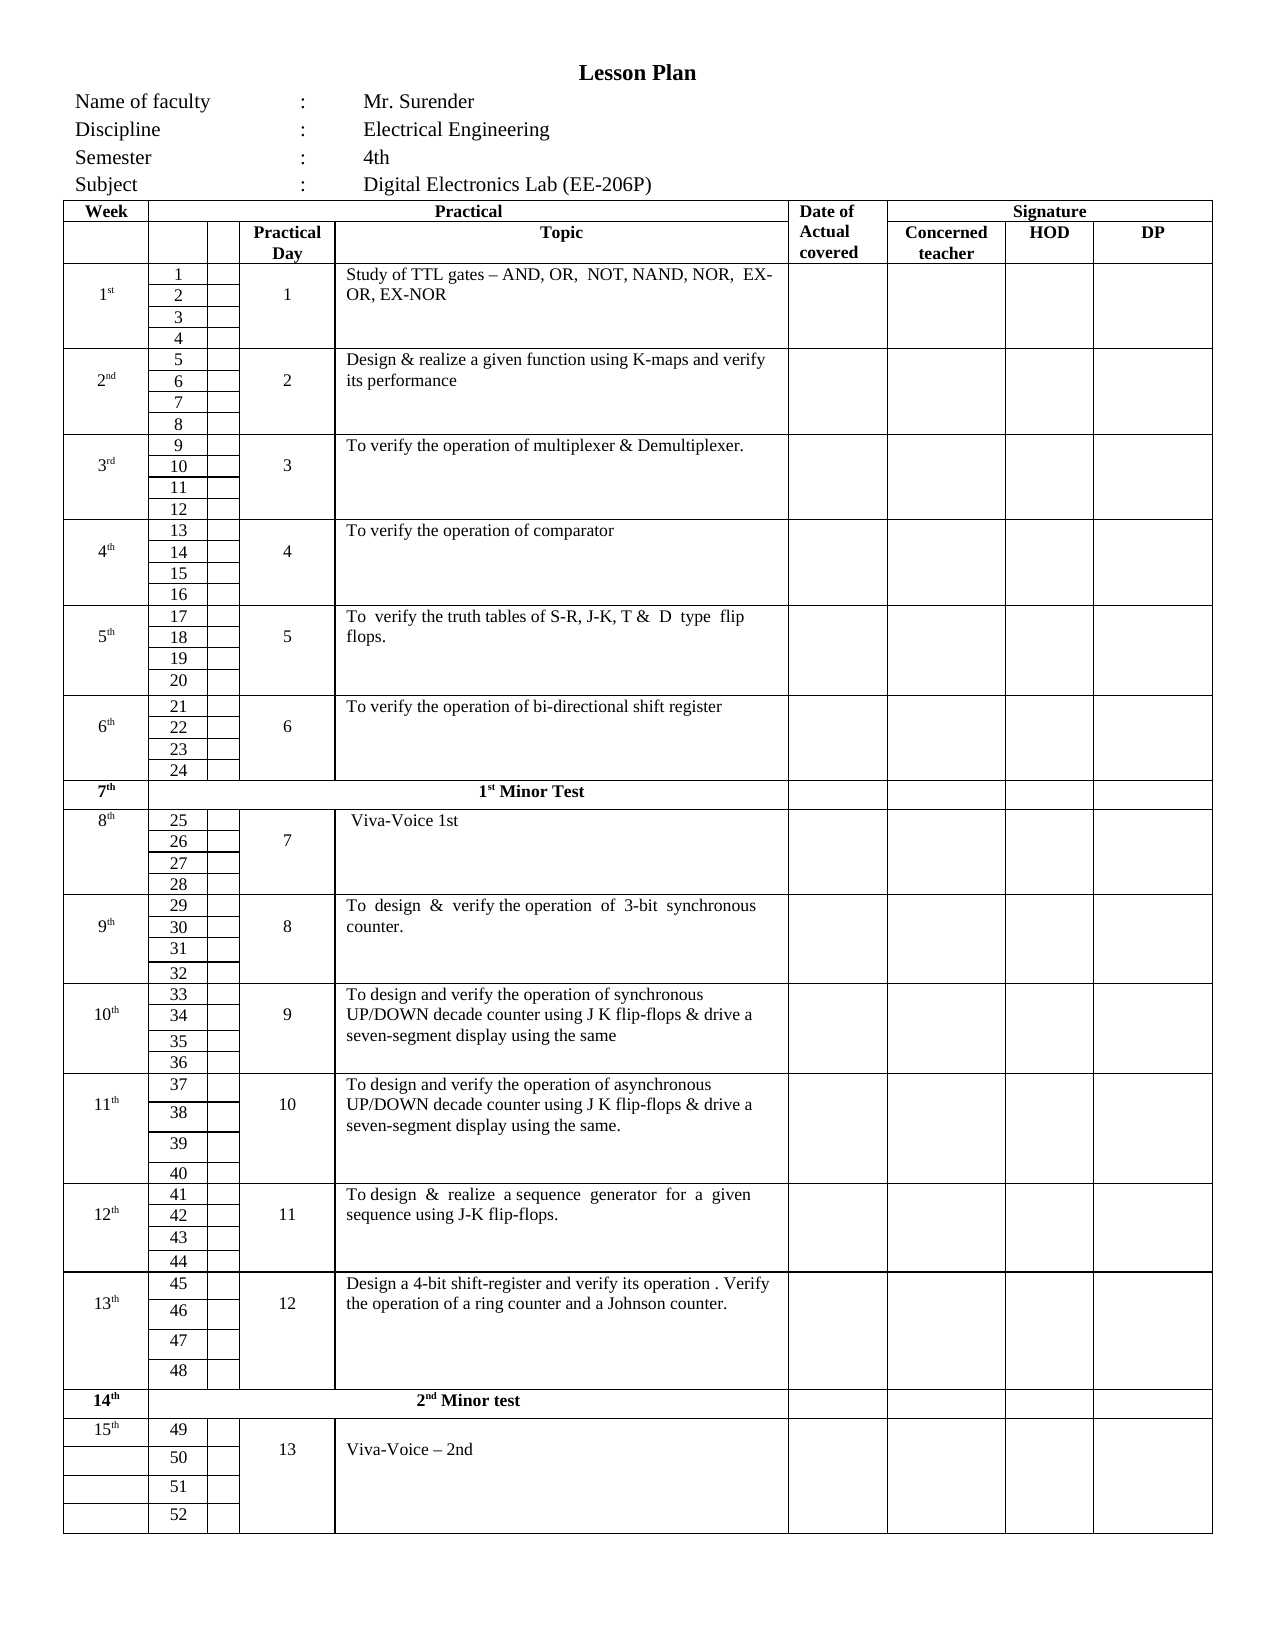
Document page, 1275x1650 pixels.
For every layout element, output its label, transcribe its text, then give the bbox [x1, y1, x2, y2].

table_cell 52 [149, 1504, 207, 1533]
table_cell [1006, 435, 1093, 519]
table_cell [208, 1419, 239, 1446]
table_cell [208, 1227, 239, 1250]
table_cell 5 [149, 349, 207, 369]
table_cell [208, 1163, 239, 1183]
table_cell [208, 917, 239, 937]
table_cell [789, 520, 887, 604]
table_cell 11 [149, 478, 207, 498]
table_cell 15 [149, 563, 207, 583]
table_cell To verify the operation of bi-directional shift register [336, 696, 788, 780]
table_cell [208, 1052, 239, 1073]
table_cell 10 [240, 1074, 334, 1183]
table_cell [208, 307, 239, 327]
table_cell [1094, 781, 1212, 809]
table_cell 10th [64, 984, 148, 1073]
table_cell 36 [149, 1052, 207, 1073]
table_cell [208, 1504, 239, 1533]
table_cell 3rd [64, 435, 148, 519]
table_cell [888, 349, 1005, 434]
text Subject : Digital Electronics Lab (EE-206P) [75, 172, 1200, 196]
table_cell 25 [149, 810, 207, 830]
table_cell [1094, 1184, 1212, 1271]
table_cell Viva-Voice 1st [336, 810, 788, 894]
table_cell [208, 717, 239, 737]
table_cell [208, 435, 239, 455]
table_cell [208, 1251, 239, 1271]
table_cell [1094, 696, 1212, 780]
table_cell [208, 874, 239, 894]
table_cell 24 [149, 760, 207, 780]
table_cell [208, 1273, 239, 1299]
table_cell [1006, 1419, 1093, 1533]
table_cell [208, 349, 239, 369]
table_cell [888, 606, 1005, 695]
table_cell 35 [149, 1031, 207, 1051]
table_cell [208, 739, 239, 759]
table_cell [208, 563, 239, 583]
table_cell 4 [149, 328, 207, 348]
table_cell 27 [149, 853, 207, 873]
table_cell [208, 895, 239, 916]
table_header Week [64, 201, 148, 221]
table_cell 12 [149, 499, 207, 519]
table_cell 7 [240, 810, 334, 894]
table_cell [1094, 1074, 1212, 1183]
table_cell Topic [336, 222, 788, 263]
table_cell [1006, 1074, 1093, 1183]
table_cell 11th [64, 1074, 148, 1183]
table_cell 31 [149, 938, 207, 961]
table_cell To design & realize a sequence generator for a given sequence using J-K flip-flops. [336, 1184, 788, 1271]
table_cell [1094, 1419, 1212, 1533]
table_cell [888, 696, 1005, 780]
table_cell 9 [240, 984, 334, 1073]
table_cell To design and verify the operation of synchronous UP/DOWN decade counter using J K flip-flops & drive a seven-segment display using the same [336, 984, 788, 1073]
table_header Date of Actual covered [789, 201, 887, 263]
table_cell To verify the truth tables of S-R, J-K, T & D type flip flops. [336, 606, 788, 695]
table_cell [208, 1133, 239, 1162]
table_cell [208, 963, 239, 983]
table_cell [208, 264, 239, 284]
table_cell 16 [149, 584, 207, 604]
table_cell [888, 264, 1005, 348]
table_cell 20 [149, 670, 207, 695]
table_cell [208, 831, 239, 851]
table_cell [888, 1273, 1005, 1389]
table_cell 48 [149, 1360, 207, 1389]
table_cell 46 [149, 1300, 207, 1329]
table_cell 28 [149, 874, 207, 894]
table_cell To verify the operation of comparator [336, 520, 788, 604]
table_cell HOD [1006, 222, 1093, 263]
table_cell 10 [149, 456, 207, 476]
table_cell Concerned teacher [888, 222, 1005, 263]
table_cell 8 [240, 895, 334, 983]
table_cell [789, 984, 887, 1073]
table_cell 2nd [64, 349, 148, 434]
table_cell [208, 222, 239, 263]
table_cell [208, 456, 239, 476]
table_cell [208, 938, 239, 961]
table_cell [208, 1031, 239, 1051]
table_cell 8th [64, 810, 148, 894]
text Discipline : Electrical Engineering [75, 117, 1200, 141]
table_cell 6 [149, 371, 207, 391]
table_cell [1094, 984, 1212, 1073]
table_cell 4th [64, 520, 148, 604]
table_cell [1006, 781, 1093, 809]
table_cell 11 [240, 1184, 334, 1271]
table_cell [789, 435, 887, 519]
table_cell [789, 606, 887, 695]
table_cell [208, 1074, 239, 1101]
table_cell 39 [149, 1133, 207, 1162]
table_cell 13 [240, 1419, 334, 1533]
table_cell 2 [149, 285, 207, 306]
table_cell 41 [149, 1184, 207, 1204]
table_cell [1006, 349, 1093, 434]
table_cell [208, 627, 239, 647]
table_cell [208, 541, 239, 562]
table_cell 37 [149, 1074, 207, 1101]
table_cell [1094, 606, 1212, 695]
table_cell 12 [240, 1273, 334, 1389]
table_cell 1st [64, 264, 148, 348]
table_cell [789, 696, 887, 780]
text Semester : 4th [75, 144, 1200, 169]
table_cell 1 [149, 264, 207, 284]
table_cell [888, 1419, 1005, 1533]
text Name of faculty : Mr. Surender [75, 89, 1200, 113]
table_cell [208, 606, 239, 626]
table_cell [888, 781, 1005, 809]
table_cell 33 [149, 984, 207, 1004]
table_cell [208, 478, 239, 498]
table_cell [64, 1447, 148, 1474]
table_cell 7th [64, 781, 148, 809]
table_cell 49 [149, 1419, 207, 1446]
table_cell [208, 1360, 239, 1389]
table_cell [208, 328, 239, 348]
table_cell Design & realize a given function using K-maps and verify its performance [336, 349, 788, 434]
table_header Practical [149, 201, 788, 221]
table_cell [208, 648, 239, 668]
table_cell [1094, 264, 1212, 348]
table_cell 1 [240, 264, 334, 348]
table_cell [208, 371, 239, 391]
table_cell [1006, 696, 1093, 780]
table_cell 19 [149, 648, 207, 668]
table_cell [1094, 810, 1212, 894]
table_cell [789, 349, 887, 434]
table_cell 32 [149, 963, 207, 983]
table_cell [208, 413, 239, 434]
table_cell 22 [149, 717, 207, 737]
table_cell [888, 520, 1005, 604]
table_cell [1006, 606, 1093, 695]
table_cell [1094, 435, 1212, 519]
table_cell [789, 1074, 887, 1183]
table_cell [208, 1447, 239, 1474]
table_cell 14 [149, 541, 207, 562]
text Lesson Plan [75, 59, 1200, 86]
table_cell 6th [64, 696, 148, 780]
table_cell 30 [149, 917, 207, 937]
table_cell [789, 1390, 887, 1417]
table_cell [1006, 895, 1093, 983]
table_cell 5 [240, 606, 334, 695]
table_cell 44 [149, 1251, 207, 1271]
table_cell [208, 1476, 239, 1503]
table_cell 42 [149, 1205, 207, 1226]
table_cell 51 [149, 1476, 207, 1503]
table_cell 4 [240, 520, 334, 604]
table_cell [1006, 984, 1093, 1073]
table_cell 45 [149, 1273, 207, 1299]
table_cell [1094, 520, 1212, 604]
table_cell 6 [240, 696, 334, 780]
table_cell Viva-Voice – 2nd [336, 1419, 788, 1533]
table_cell [208, 1205, 239, 1226]
table_cell [64, 1476, 148, 1503]
table_cell [789, 1184, 887, 1271]
table_cell [208, 984, 239, 1004]
table_cell 26 [149, 831, 207, 851]
table_cell [1094, 895, 1212, 983]
table_cell 13th [64, 1273, 148, 1389]
table_cell [1006, 264, 1093, 348]
table_cell [208, 1005, 239, 1030]
table_cell 40 [149, 1163, 207, 1183]
table_cell [208, 1330, 239, 1359]
table_cell 34 [149, 1005, 207, 1030]
table_cell Study of TTL gates – AND, OR, NOT, NAND, NOR, EX-OR, EX-NOR [336, 264, 788, 348]
table_cell 18 [149, 627, 207, 647]
table_cell [64, 222, 148, 263]
table_cell [1094, 1273, 1212, 1389]
table_cell [208, 760, 239, 780]
table_cell 43 [149, 1227, 207, 1250]
table_cell Design a 4-bit shift-register and verify its operation . Verify the operation of a ring counter and a Johnson counter. [336, 1273, 788, 1389]
table_cell [1094, 349, 1212, 434]
table_cell 17 [149, 606, 207, 626]
table_cell [208, 810, 239, 830]
table_cell [888, 1184, 1005, 1271]
table_cell DP [1094, 222, 1212, 263]
table_cell 3 [149, 307, 207, 327]
table_cell 5th [64, 606, 148, 695]
table_cell [789, 1419, 887, 1533]
table_cell To design and verify the operation of asynchronous UP/DOWN decade counter using J K flip-flops & drive a seven-segment display using the same. [336, 1074, 788, 1183]
table_cell [888, 984, 1005, 1073]
table_cell [208, 696, 239, 716]
table_cell 13 [149, 520, 207, 540]
table_cell 2nd Minor test [149, 1390, 788, 1417]
table_cell [208, 1103, 239, 1131]
table_cell 2 [240, 349, 334, 434]
table_cell 29 [149, 895, 207, 916]
table_cell 21 [149, 696, 207, 716]
table_cell 38 [149, 1103, 207, 1131]
table_cell [789, 895, 887, 983]
table_cell 9th [64, 895, 148, 983]
table_cell [1006, 1390, 1093, 1417]
table_cell [64, 1504, 148, 1533]
table_cell [888, 810, 1005, 894]
table_cell 3 [240, 435, 334, 519]
table_cell To design & verify the operation of 3-bit synchronous counter. [336, 895, 788, 983]
table_cell [789, 1273, 887, 1389]
table_cell 9 [149, 435, 207, 455]
table_cell 47 [149, 1330, 207, 1359]
table_cell [208, 520, 239, 540]
table_cell 12th [64, 1184, 148, 1271]
table_cell [149, 222, 207, 263]
table_cell 23 [149, 739, 207, 759]
table_cell [208, 1300, 239, 1329]
table_cell [1006, 1184, 1093, 1271]
table_cell [1006, 1273, 1093, 1389]
table_cell [208, 853, 239, 873]
table_cell [1094, 1390, 1212, 1417]
table_cell [208, 499, 239, 519]
table_cell [1006, 810, 1093, 894]
table_cell [1006, 520, 1093, 604]
table_cell 50 [149, 1447, 207, 1474]
table_header Signature [888, 201, 1212, 221]
table_cell [208, 285, 239, 306]
table_cell [888, 1390, 1005, 1417]
table_cell [208, 1184, 239, 1204]
table_cell 15th [64, 1419, 148, 1446]
table_cell [789, 264, 887, 348]
table_cell [888, 435, 1005, 519]
table_cell To verify the operation of multiplexer & Demultiplexer. [336, 435, 788, 519]
table_cell 14th [64, 1390, 148, 1417]
table_cell [888, 895, 1005, 983]
table_cell 8 [149, 413, 207, 434]
table_cell Practical Day [240, 222, 334, 263]
table_cell [208, 392, 239, 412]
table_cell [208, 584, 239, 604]
table_cell 7 [149, 392, 207, 412]
table_cell [888, 1074, 1005, 1183]
table_cell [208, 670, 239, 695]
table_cell [789, 781, 887, 809]
table_cell 1st Minor Test [149, 781, 788, 809]
table_cell [789, 810, 887, 894]
